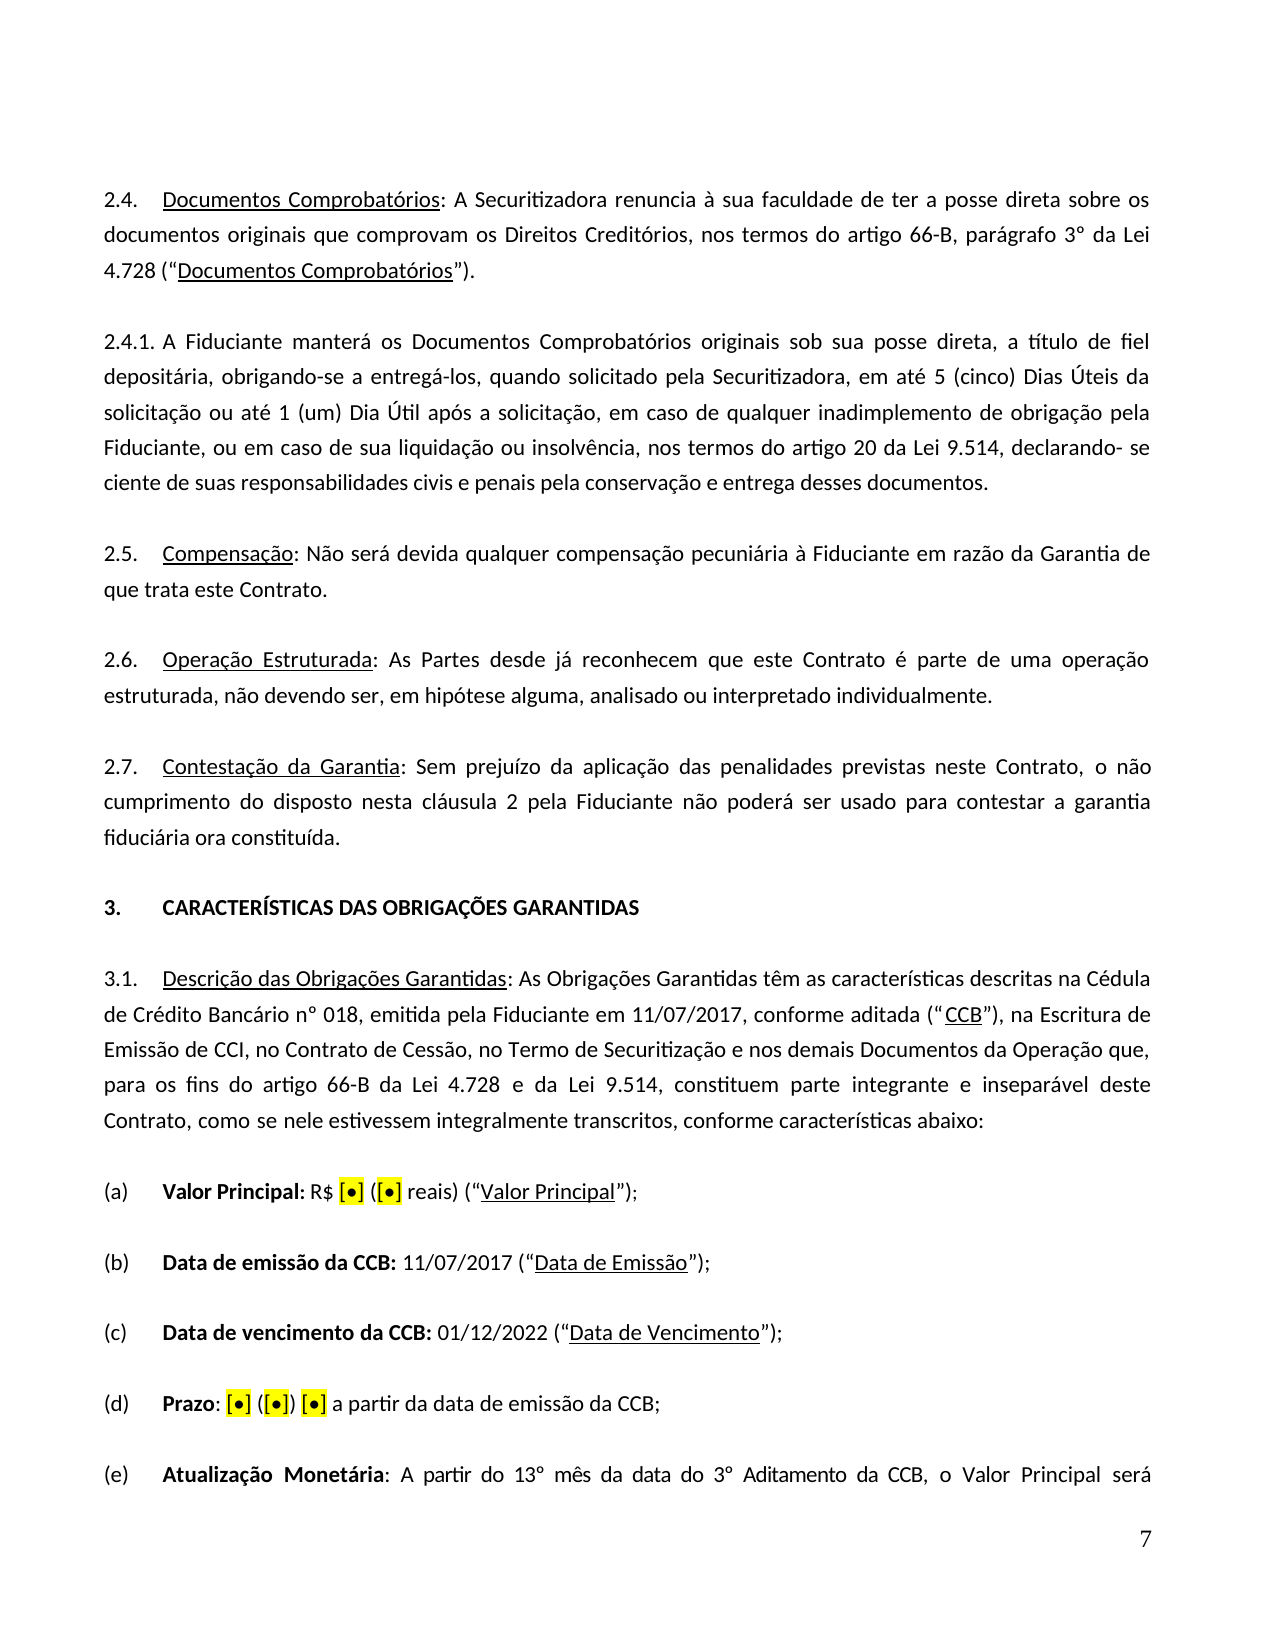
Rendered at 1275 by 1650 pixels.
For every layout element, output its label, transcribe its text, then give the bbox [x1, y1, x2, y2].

list Data de vencimento da CCB: 01/12/2022 (“Data de Vencimento”); [103, 1312, 1151, 1348]
list Documentos Comprobatórios: A Securitizadora renuncia à sua faculdade de ter a posse direta sobre os documentos originais que comprovam os Direitos Creditórios, nos termos do artigo 66-B, parágrafo 3º da Lei 4.728 (“Documentos Comprobatórios”). [103, 179, 1151, 285]
list Operação Estruturada: As Partes desde já reconhecem que este Contrato é parte de uma operação estruturada, não devendo ser, em hipótese alguma, analisado ou interpretado individualmente. [103, 639, 1151, 710]
list Data de emissão da CCB: 11/07/2017 (“Data de Emissão”); [103, 1242, 1151, 1277]
list Descrição das Obrigações Garantidas: As Obrigações Garantidas têm as características descritas na Cédula de Crédito Bancário nº 018, emitida pela Fiduciante em 11/07/2017, conforme aditada (“CCB”), na Escritura de Emissão de CCI, no Contrato de Cessão, no Termo de Securitização e nos demais Documentos da Operação que, para os fins do artigo 66-B da Lei 4.728 e da Lei 9.514, constituem parte integrante e inseparável deste Contrato, como se nele estivessem integralmente transcritos, conforme características abaixo: [103, 958, 1151, 1135]
list Valor Principal: R$ [•] ([•] reais) (“Valor Principal”); [103, 1171, 1151, 1206]
list Compensação: Não será devida qualquer compensação pecuniária à Fiduciante em razão da Garantia de que trata este Contrato. [103, 533, 1151, 604]
list A Fiduciante manterá os Documentos Comprobatórios originais sob sua posse direta, a título de fiel depositária, obrigando-se a entregá-los, quando solicitado pela Securitizadora, em até 5 (cinco) Dias Úteis da solicitação ou até 1 (um) Dia Útil após a solicitação, em caso de qualquer inadimplemento de obrigação pela Fiduciante, ou em caso de sua liquidação ou insolvência, nos termos do artigo 20 da Lei 9.514, declarando- se ciente de suas responsabilidades civis e penais pela conservação e entrega desses documentos. [103, 321, 1151, 498]
subtitle CARACTERÍSTICAS DAS OBRIGAÇÕES GARANTIDAS [103, 887, 1151, 923]
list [103, 1454, 1151, 1489]
list Contestação da Garantia: Sem prejuízo da aplicação das penalidades previstas neste Contrato, o não cumprimento do disposto nesta cláusula 2 pela Fiduciante não poderá ser usado para contestar a garantia fiduciária ora constituída. [103, 746, 1151, 852]
list Prazo: [•] ([•]) [•] a partir da data de emissão da CCB; [103, 1383, 1151, 1419]
